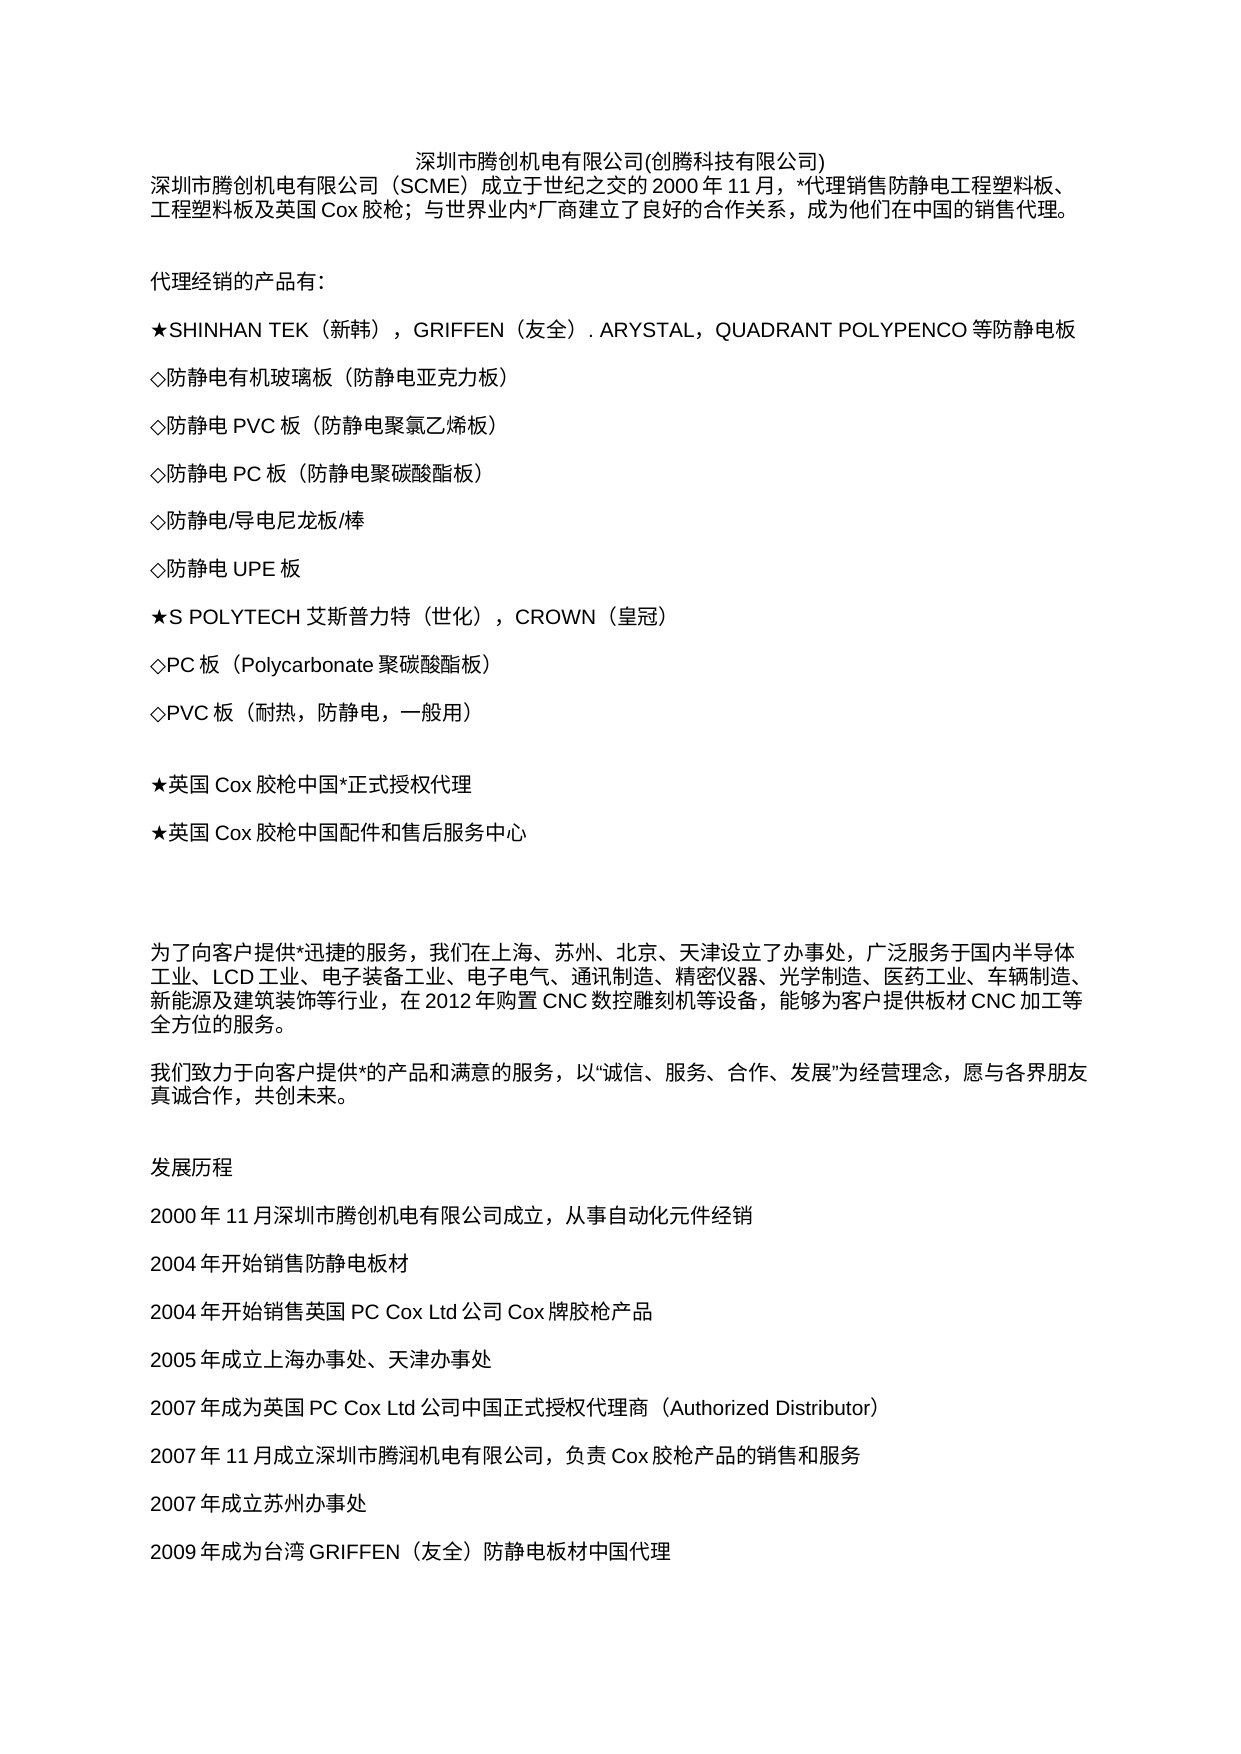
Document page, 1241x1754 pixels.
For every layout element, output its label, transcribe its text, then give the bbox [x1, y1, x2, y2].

text 2007年11月成立深圳市腾润机电有限公司，负责Cox胶枪产品的销售和服务 [150, 1444, 1090, 1468]
text 发展历程 [150, 1156, 1090, 1180]
text 2007年成立苏州办事处 [150, 1492, 1090, 1516]
text ◇防静电/导电尼龙板/棒 [150, 509, 1090, 533]
text 2000年11月深圳市腾创机电有限公司成立，从事自动化元件经销 [150, 1204, 1090, 1228]
text 为了向客户提供*迅捷的服务，我们在上海、苏州、北京、天津设立了办事处，广泛服务于国内半导体工业、LCD工业、电子装备工业、电子电气、通讯制造、精密仪器、光学制造、医药工业、车辆制造、新能源及建筑装饰等行业，在2012年购置CNC数控雕刻机等设备，能够为客户提供板材CNC加工等全方位的服务。 [150, 941, 1090, 1036]
text 2004年开始销售英国PC Cox Ltd公司Cox牌胶枪产品 [150, 1300, 1090, 1324]
text ◇防静电PVC板（防静电聚氯乙烯板） [150, 413, 1090, 437]
text 2005年成立上海办事处、天津办事处 [150, 1348, 1090, 1372]
text ◇防静电有机玻璃板（防静电亚克力板） [150, 366, 1090, 389]
text 深圳市腾创机电有限公司(创腾科技有限公司) [150, 150, 1090, 174]
text ◇防静电UPE板 [150, 557, 1090, 581]
text ◇防静电PC板（防静电聚碳酸酯板） [150, 461, 1090, 485]
text 2009年成为台湾GRIFFEN（友全）防静电板材中国代理 [150, 1539, 1090, 1563]
text ◇PVC板（耐热，防静电，一般用） [150, 701, 1090, 725]
text ◇PC板（Polycarbonate聚碳酸酯板） [150, 653, 1090, 677]
text ★英国Cox胶枪中国*正式授权代理 [150, 773, 1090, 797]
text 2007年成为英国PC Cox Ltd公司中国正式授权代理商（Authorized Distributor） [150, 1396, 1090, 1420]
text ★SHINHAN TEK（新韩），GRIFFEN（友全）. ARYSTAL，QUADRANT POLYPENCO等防静电板 [150, 318, 1090, 342]
text ★英国Cox胶枪中国配件和售后服务中心 [150, 821, 1090, 845]
text ★S POLYTECH 艾斯普力特（世化），CROWN（皇冠） [150, 605, 1090, 629]
text 深圳市腾创机电有限公司（SCME）成立于世纪之交的2000年11月，*代理销售防静电工程塑料板、工程塑料板及英国Cox胶枪；与世界业内*厂商建立了良好的合作关系，成为他们在中国的销售代理。 [150, 174, 1090, 222]
text 我们致力于向客户提供*的产品和满意的服务，以“诚信、服务、合作、发展”为经营理念，愿与各界朋友真诚合作，共创未来。 [150, 1060, 1090, 1108]
text 代理经销的产品有： [150, 270, 1090, 294]
text 2004年开始销售防静电板材 [150, 1252, 1090, 1276]
